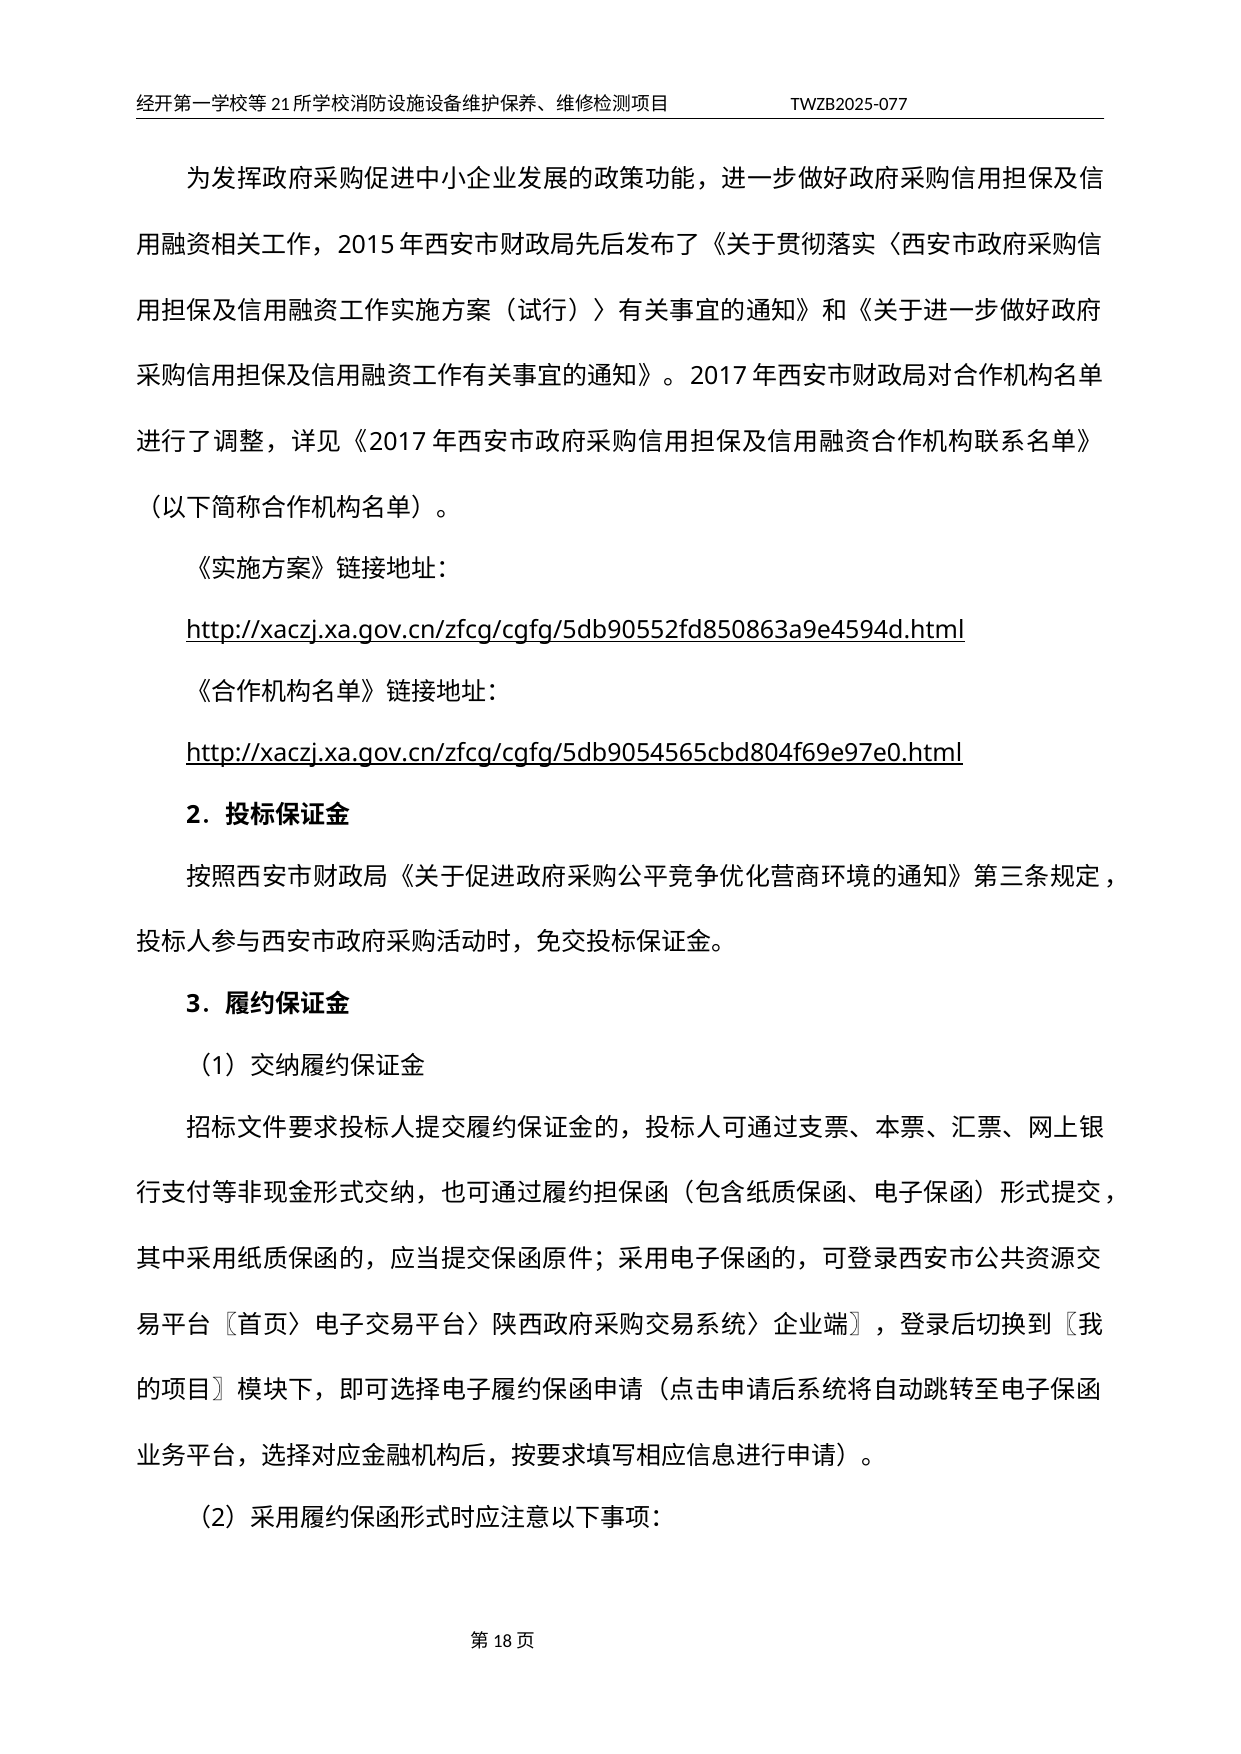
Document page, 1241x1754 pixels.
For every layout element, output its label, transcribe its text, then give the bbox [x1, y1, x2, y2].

text 招标文件要求投标人提交履约保证金的，投标人可通过支票、本票、汇票、网上银行支付等非现金形式交纳，也可通过履约担保函（包含纸质保函、电子保函）形式提交，其中采用纸质保函的，应当提交保函原件；采用电子保函的，可登录西安市公共资源交易平台〖首页〉电子交易平台〉陕西政府采购交易系统〉企业端〗，登录后切换到〖我的项目〗模块下，即可选择电子履约保函申请（点击申请后系统将自动跳转至电子保函业务平台，选择对应金融机构后，按要求填写相应信息进行申请）。 [136, 1103, 1104, 1475]
text http://xaczj.xa.gov.cn/zfcg/cgfg/5db9054565cbd804f69e97e0.html [136, 729, 1104, 773]
text （2）采用履约保函形式时应注意以下事项： [136, 1493, 1104, 1537]
text （1）交纳履约保证金 [136, 1042, 1104, 1085]
text 《实施方案》链接地址： [136, 545, 1104, 589]
text 2．投 标保证金 [136, 790, 1104, 834]
text http://xaczj.xa.gov.cn/zfcg/cgfg/5db90552fd850863a9e4594d.html [136, 607, 1104, 651]
text 3．履约保证金 [136, 980, 1104, 1023]
text 按照西安市财政局《关于促进政府采购公平竞争优化营商环境的通知》第三条规定，投标人参与西安市政府采购活动时，免交投 标保证金。 [136, 852, 1104, 962]
text 《合作机构名单》链接地址： [136, 668, 1104, 711]
text 为发挥政府采购促进中小企业发展的政策功能，进一步做好政府采购信用担保及信用融资相关工作，2015年西安市财政局先后发布了《关于贯彻落实〈西安市政府采购信用担保及信用融资工作实施方案（试行）〉有关事宜的通知》和《关于进一步做好政府采购信用担保及信用融资工作有关事宜的通知》。2017年西安市财政局对合作机构名单进行了调整，详见《2017年西安市政府采购信用担保及信用融资合作机构联系名单》（以下简称合作机构名单）。 [136, 155, 1104, 527]
